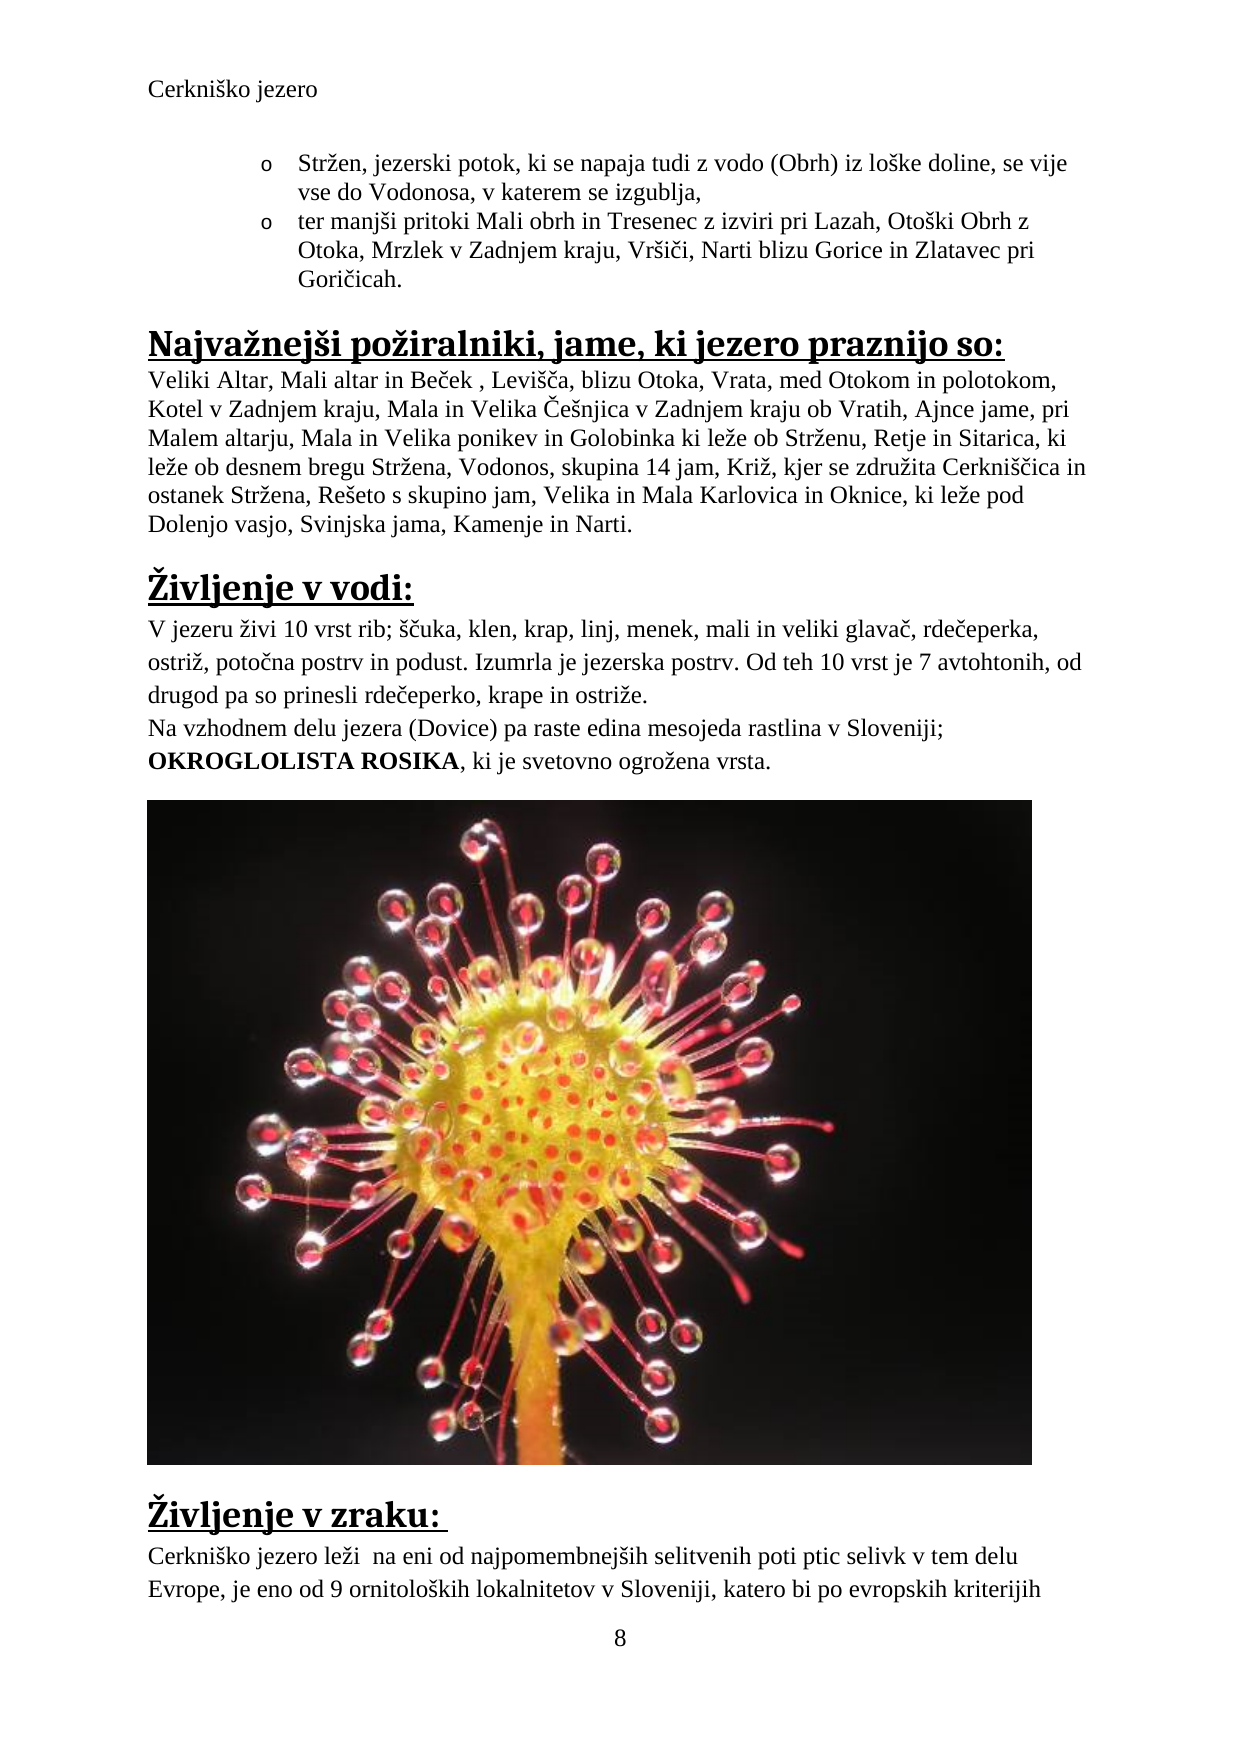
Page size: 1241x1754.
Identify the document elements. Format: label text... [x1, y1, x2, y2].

list ter manjši pritoki Mali obrh in Tresenec z izviri pri Lazah, Otoški Obrh z Otoka, Mrzlek v Zadnjem kraju, Vršiči, Narti blizu Gorice in Zlatavec pri Goričicah. [260, 206, 1093, 293]
text Življenje v vodi: V jezeru živi 10 vrst rib; ščuka, klen, krap, linj, menek, mali in veliki glavač, rdečeperka, ostriž, potočna postrv in podust. Izumrla je jezerska postrv. Od teh 10 vrst je 7 avtohtonih, od drugod pa so prinesli rdečeperko, krape in ostriže. Na vzhodnem delu jezera (Dovice) pa raste edina mesojeda rastlina v Sloveniji; OKROGLOLISTA ROSIKA, ki je svetovno ogrožena vrsta. [148, 567, 1093, 775]
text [148, 1494, 1093, 1603]
picture [147, 800, 1032, 1465]
list Stržen, jezerski potok, ki se napaja tudi z vodo (Obrh) iz loške doline, se vije vse do Vodonosa, v katerem se izgublja, [260, 148, 1093, 206]
text Najvažnejši požiralniki, jame, ki jezero praznijo so: Veliki Altar, Mali altar in Beček , Levišča, blizu Otoka, Vrata, med Otokom in polotokom, Kotel v Zadnjem kraju, Mala in Velika Češnjica v Zadnjem kraju ob Vratih, Ajnce jame, pri Malem altarju, Mala in Velika ponikev in Golobinka ki leže ob Strženu, Retje in Sitarica, ki leže ob desnem bregu Stržena, Vodonos, skupina 14 jam, Križ, kjer se združita Cerkniščica in ostanek Stržena, Rešeto s skupino jam, Velika in Mala Karlovica in Oknice, ki leže pod Dolenjo vasjo, Svinjska jama, Kamenje in Narti. [148, 322, 1093, 538]
